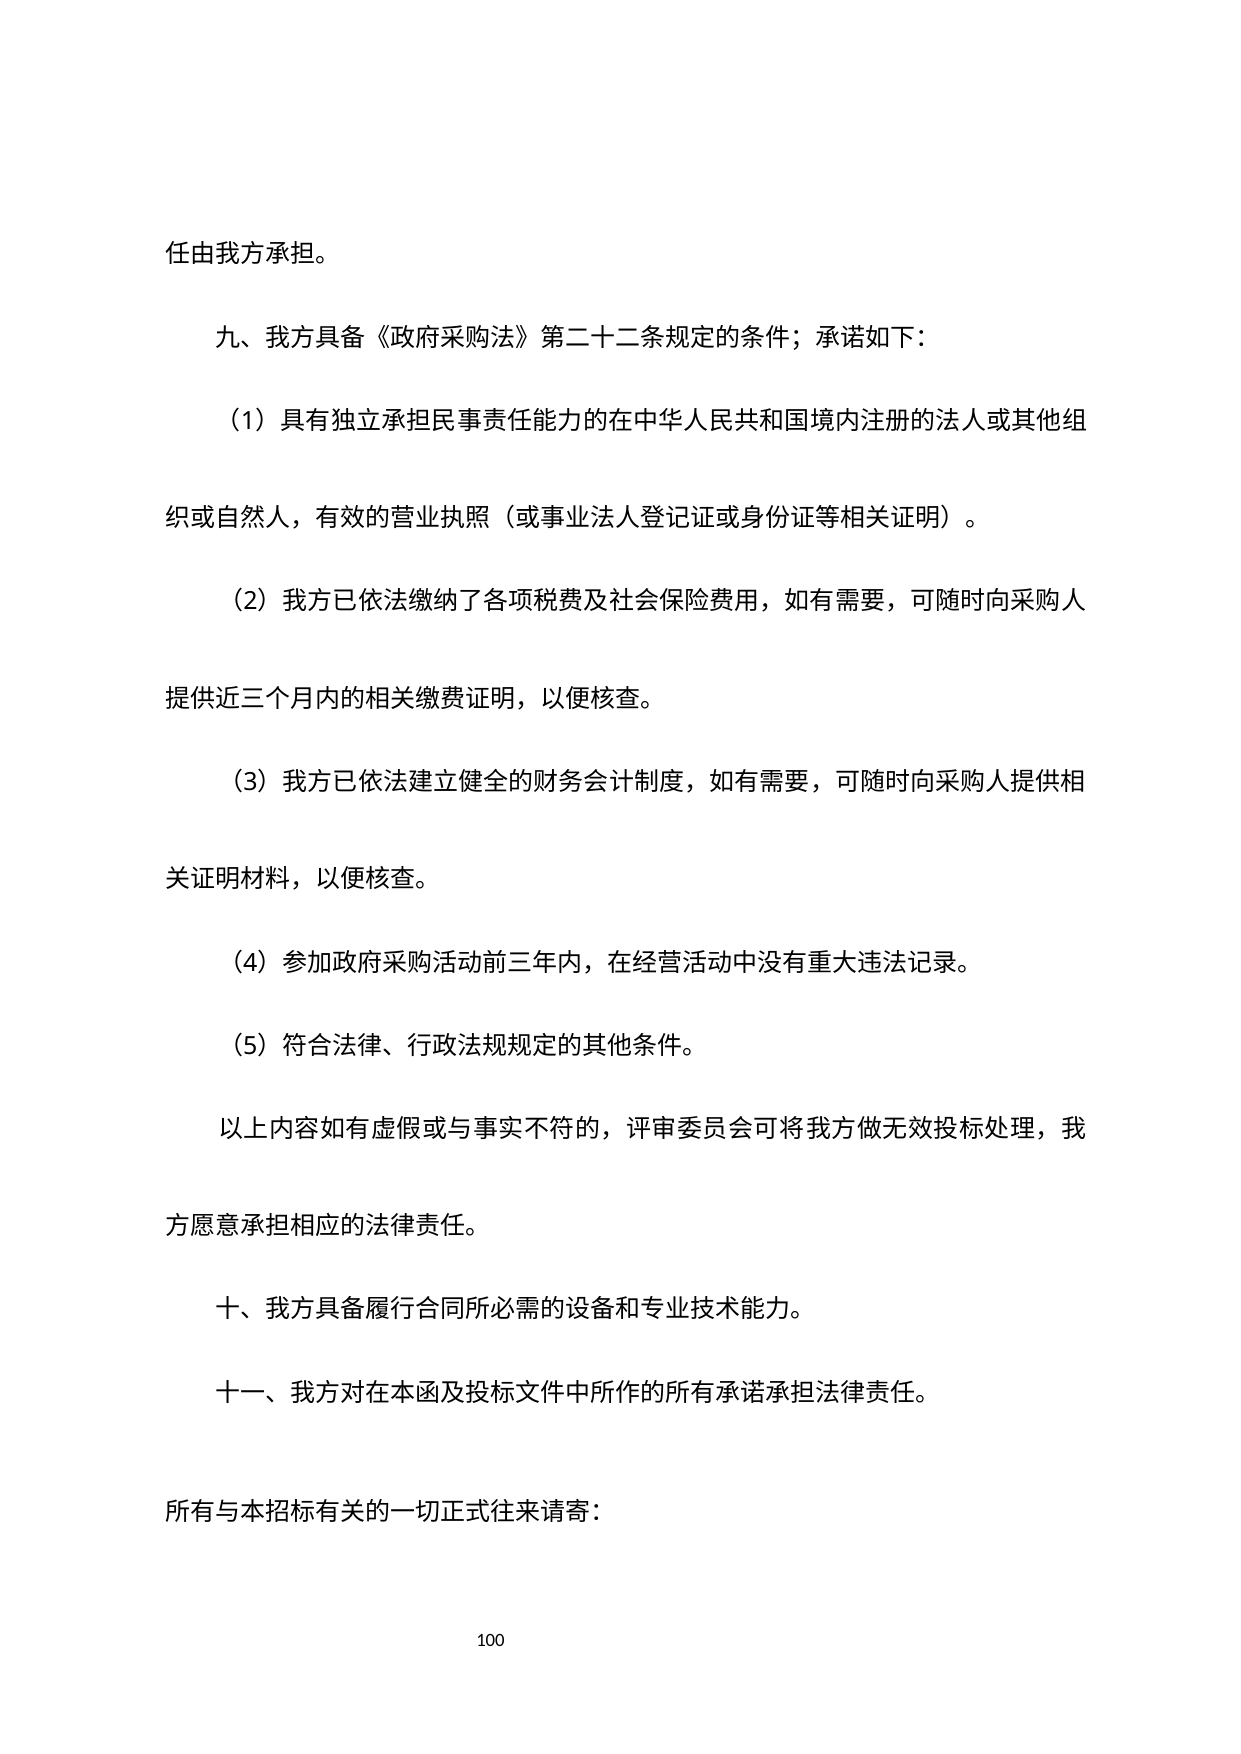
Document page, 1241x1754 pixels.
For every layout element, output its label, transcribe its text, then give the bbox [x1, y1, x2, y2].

text 十、我方具备履行合同所必需的设备和专业技术能力。 [165, 1274, 1087, 1339]
text 以上内容如有虚假或与事实不符的，评审委员会可将我方做无效投标处理，我方愿意承担相应的法律责任。 [165, 1094, 1087, 1256]
text （2）我方已依法缴纳了各项税费及社会保险费用，如有需要，可随时向采购人提供近三个月内的相关缴费证明，以便核查。 [165, 566, 1087, 729]
text （5）符合法律、行政法规规定的其他条件。 [165, 1011, 1087, 1076]
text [165, 219, 1087, 284]
text 所有与本招标有关的一切正式往来请寄： [165, 1492, 1087, 1528]
text （1）具有独立承担民事责任能力的在中华人民共和国境内注册的法人或其他组织或自然人，有效的营业执照（或事业法人登记证或身份证等相关证明）。 [165, 386, 1087, 548]
text 九、我方具备《政府采购法》第二十二条规定的条件；承诺如下： [165, 303, 1087, 368]
text （3）我方已依法建立健全的财务会计制度，如有需要，可随时向采购人提供相关证明材料，以便核查。 [165, 747, 1087, 909]
text （4）参加政府采购活动前三年内，在经营活动中没有重大违法记录。 [165, 928, 1087, 993]
text 十一、我方对在本函及投标文件中所作的所有承诺承担法律责任。 [165, 1358, 1087, 1423]
